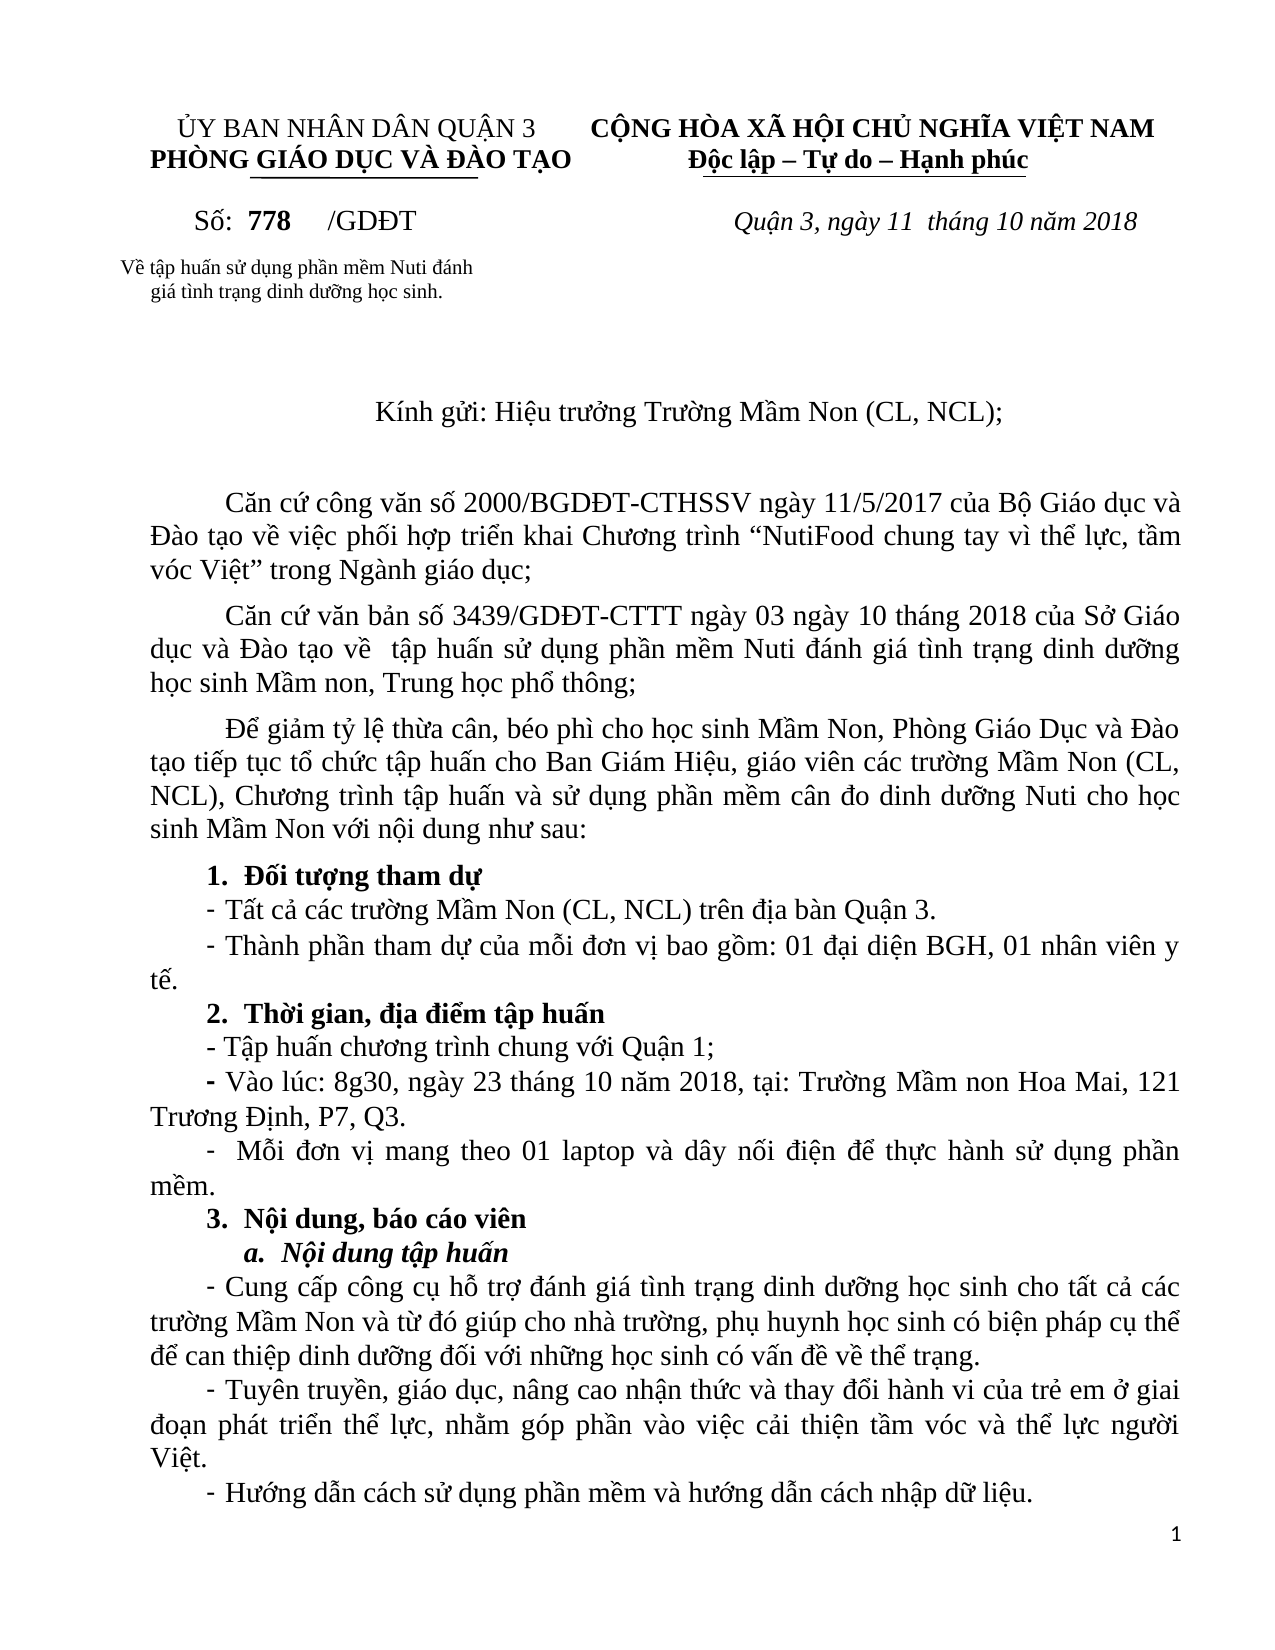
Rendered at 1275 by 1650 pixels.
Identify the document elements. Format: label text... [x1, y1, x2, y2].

text ỦY BAN NHÂN DÂN QUẬN 3 CỘNG HÒA XÃ HỘI CHỦ NGHĨA VIỆT NAM [150, 112, 1247, 144]
list Thành phần tham dự của mỗi đơn vị bao gồm: 01 đại diện BGH, 01 nhân viên y tế. [150, 927, 1181, 996]
list - Tập huấn chương trình chung với Quận 1; [206, 1029, 1181, 1063]
list Cung cấp công cụ hỗ trợ đánh giá tình trạng dinh dưỡng học sinh cho tất cả các trường Mầm Non và từ đó giúp cho nhà trường, phụ huynh học sinh có biện pháp cụ thể để can thiệp dinh dưỡng đối với những học sinh có vấn đề về thể trạng. [150, 1268, 1181, 1371]
text Căn cứ văn bản số 3439/GDĐT-CTTT ngày 03 ngày 10 tháng 2018 của Sở Giáo dục và Đào tạo về tập huấn sử dụng phần mềm Nuti đánh giá tình trạng dinh dưỡng học sinh Mầm non, Trung học phổ thông; [150, 598, 1181, 698]
list Hướng dẫn cách sử dụng phần mềm và hướng dẫn cách nhập dữ liệu. [150, 1474, 1181, 1509]
text Để giảm tỷ lệ thừa cân, béo phì cho học sinh Mầm Non, Phòng Giáo Dục và Đào tạo tiếp tục tổ chức tập huấn cho Ban Giám Hiệu, giáo viên các trường Mầm Non (CL, NCL), Chương trình tập huấn và sử dụng phần mềm cân đo dinh dưỡng Nuti cho học sinh Mầm Non với nội dung như sau: [150, 711, 1181, 845]
text Căn cứ công văn số 2000/BGDĐT-CTHSSV ngày 11/5/2017 của Bộ Giáo dục và Đào tạo về việc phối hợp triển khai Chương trình “NutiFood chung tay vì thể lực, tầm vóc Việt” trong Ngành giáo dục; [150, 485, 1181, 585]
list Vào lúc: 8g30, ngày 23 tháng 10 năm 2018, tại: Trường Mầm non Hoa Mai, 121 Trương Định, P7, Q3. [150, 1063, 1181, 1132]
list Nội dung tập huấn [244, 1235, 1181, 1268]
text Kính gửi: Hiệu trưởng Trường Mầm Non (CL, NCL); [300, 394, 1181, 427]
list Nội dung, báo cáo viên [206, 1201, 1181, 1235]
text PHÒNG GIÁO DỤC VÀ ĐÀO TẠO Độc lập – Tự do – Hạnh phúc [150, 144, 1181, 175]
list Thời gian, địa điểm tập huấn [206, 996, 1181, 1029]
text Số: 778 /GDĐT Quận 3, ngày 11 tháng 10 năm 2018 [150, 203, 1181, 236]
list Tất cả các trường Mầm Non (CL, NCL) trên địa bàn Quận 3. [150, 891, 1181, 927]
list Tuyên truyền, giáo dục, nâng cao nhận thức và thay đổi hành vi của trẻ em ở giai đoạn phát triển thể lực, nhằm góp phần vào việc cải thiện tầm vóc và thể lực người Việt. [150, 1371, 1181, 1474]
list Đối tượng tham dự [206, 858, 1181, 891]
list Mỗi đơn vị mang theo 01 laptop và dây nối điện để thực hành sử dụng phần mềm. [150, 1132, 1181, 1201]
